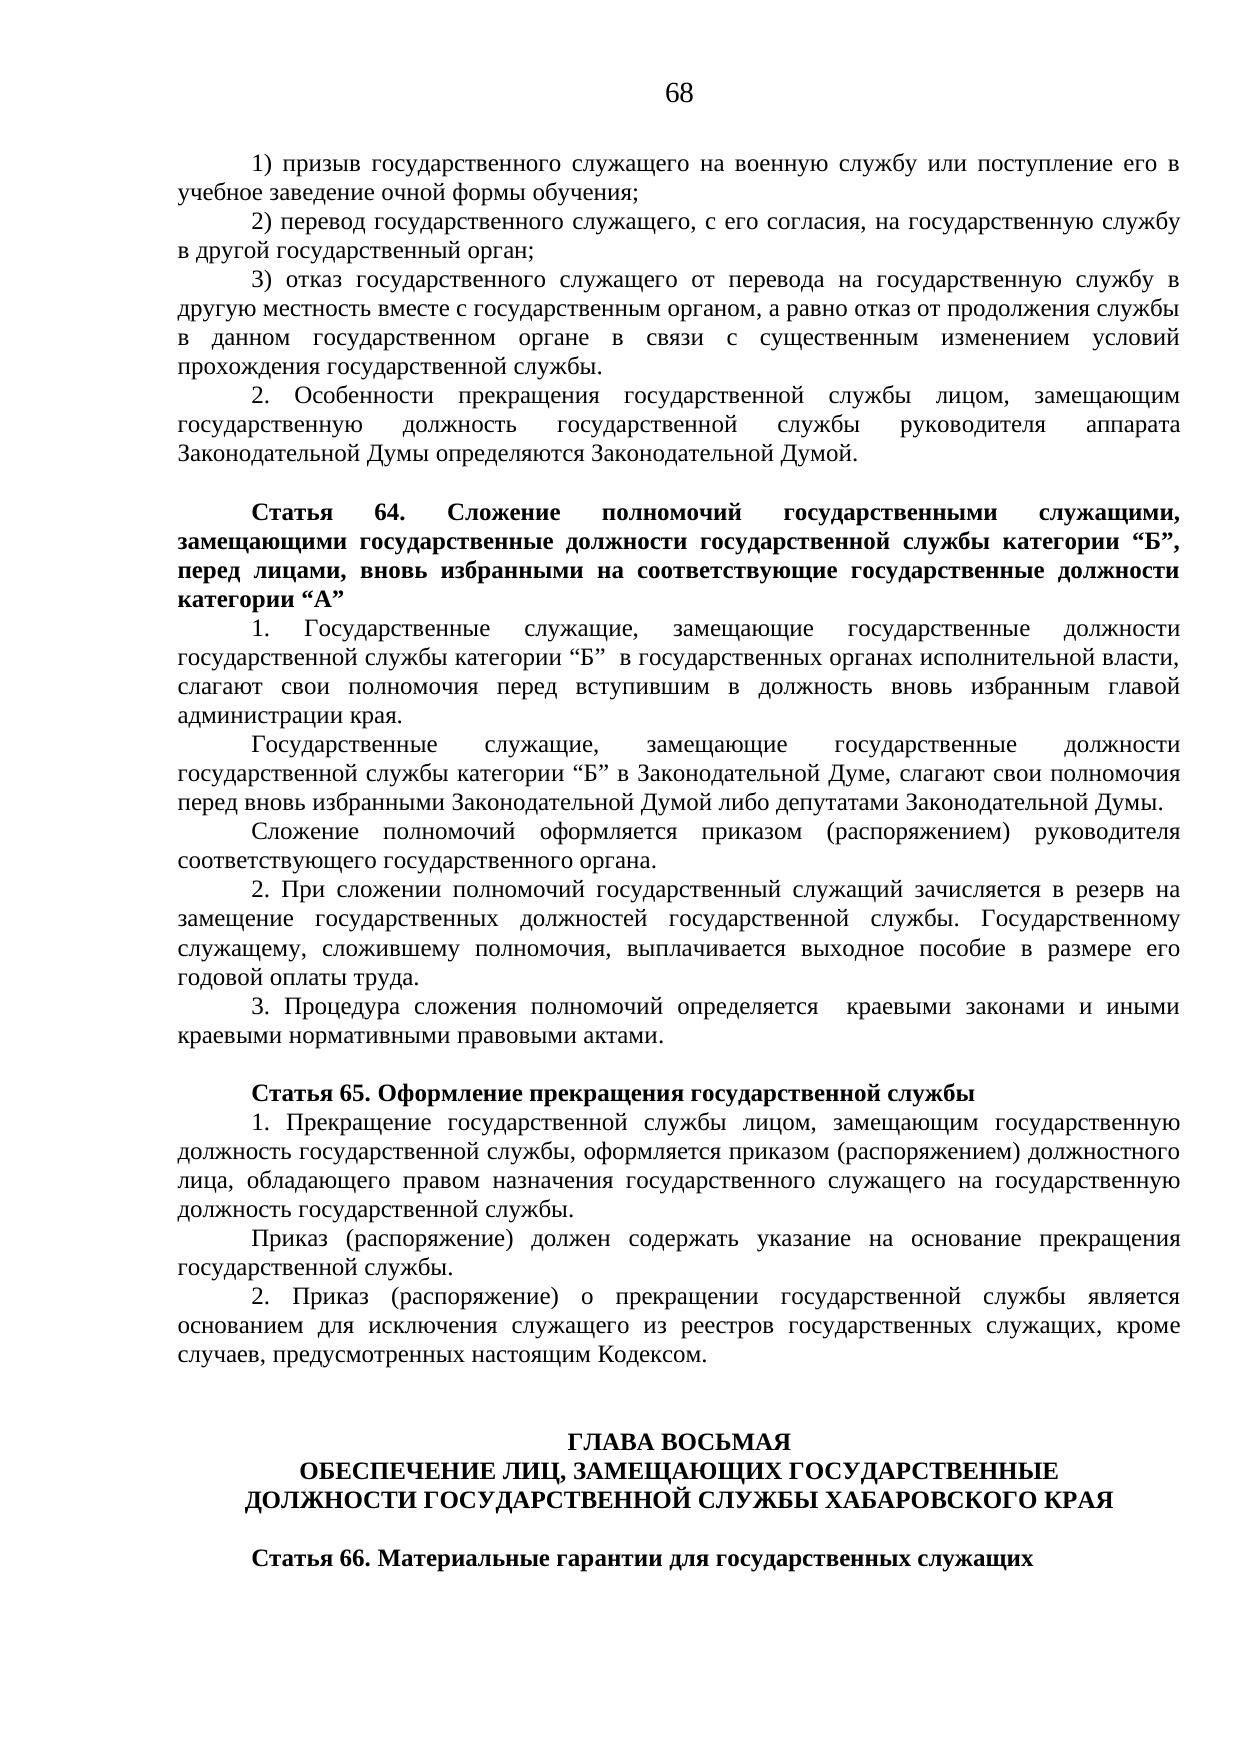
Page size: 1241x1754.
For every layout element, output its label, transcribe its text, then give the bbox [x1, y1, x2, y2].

text 1. Прекращение государственной службы лицом, замещающим государственную должность государственной службы, оформляется приказом (распоряжением) должностного лица, обладающего правом назначения государственного служащего на государственную должность государственной службы. [177, 1107, 1181, 1223]
text 2) перевод государственного служащего, с его согласия, на государственную службу в другой государственный орган; [177, 206, 1181, 264]
text ГЛАВА ВОСЬМАЯ [177, 1426, 1181, 1456]
text ДОЛЖНОСТИ ГОСУДАРСТВЕННОЙ СЛУЖБЫ ХАБАРОВСКОГО КРАЯ [177, 1484, 1181, 1514]
text Сложение полномочий оформляется приказом (распоряжением) руководителя соответствующего государственного органа. [177, 816, 1181, 874]
text 1. Государственные служащие, замещающие государственные должности государственной службы категории “Б” в государственных органах исполнительной власти, слагают свои полномочия перед вступившим в должность вновь избранным главой администрации края. [177, 613, 1181, 729]
text Статья 66. Материальные гарантии для государственных служащих [177, 1543, 1181, 1572]
text 3. Процедура сложения полномочий определяется краевыми законами и иными краевыми нормативными правовыми актами. [177, 991, 1181, 1049]
text 2. Приказ (распоряжение) о прекращении государственной службы является основанием для исключения служащего из реестров государственных служащих, кроме случаев, предусмотренных настоящим Кодексом. [177, 1281, 1181, 1368]
text 2. Особенности прекращения государственной службы лицом, замещающим государственную должность государственной службы руководителя аппарата Законодательной Думы определяются Законодательной Думой. [177, 380, 1181, 467]
text Статья 64. Сложение полномочий государственными служащими, замещающими государственные должности государственной службы категории “Б”, перед лицами, вновь избранными на соответствующие государственные должности категории “А” [177, 496, 1181, 613]
text ОБЕСПЕЧЕНИЕ ЛИЦ, ЗАМЕЩАЮЩИХ ГОСУДАРСТВЕННЫЕ [177, 1456, 1181, 1484]
text Приказ (распоряжение) должен содержать указание на основание прекращения государственной службы. [177, 1223, 1181, 1281]
text 2. При сложении полномочий государственный служащий зачисляется в резерв на замещение государственных должностей государственной службы. Государственному служащему, сложившему полномочия, выплачивается выходное пособие в размере его годовой оплаты труда. [177, 874, 1181, 991]
text Статья 65. Оформление прекращения государственной службы [177, 1078, 1181, 1107]
text 3) отказ государственного служащего от перевода на государственную службу в другую местность вместе с государственным органом, а равно отказ от продолжения службы в данном государственном органе в связи с существенным изменением условий прохождения государственной службы. [177, 264, 1181, 380]
text Государственные служащие, замещающие государственные должности государственной службы категории “Б” в Законодательной Думе, слагают свои полномочия перед вновь избранными Законодательной Думой либо депутатами Законодательной Думы. [177, 729, 1181, 816]
text 1) призыв государственного служащего на военную службу или поступление его в учебное заведение очной формы обучения; [177, 148, 1181, 206]
